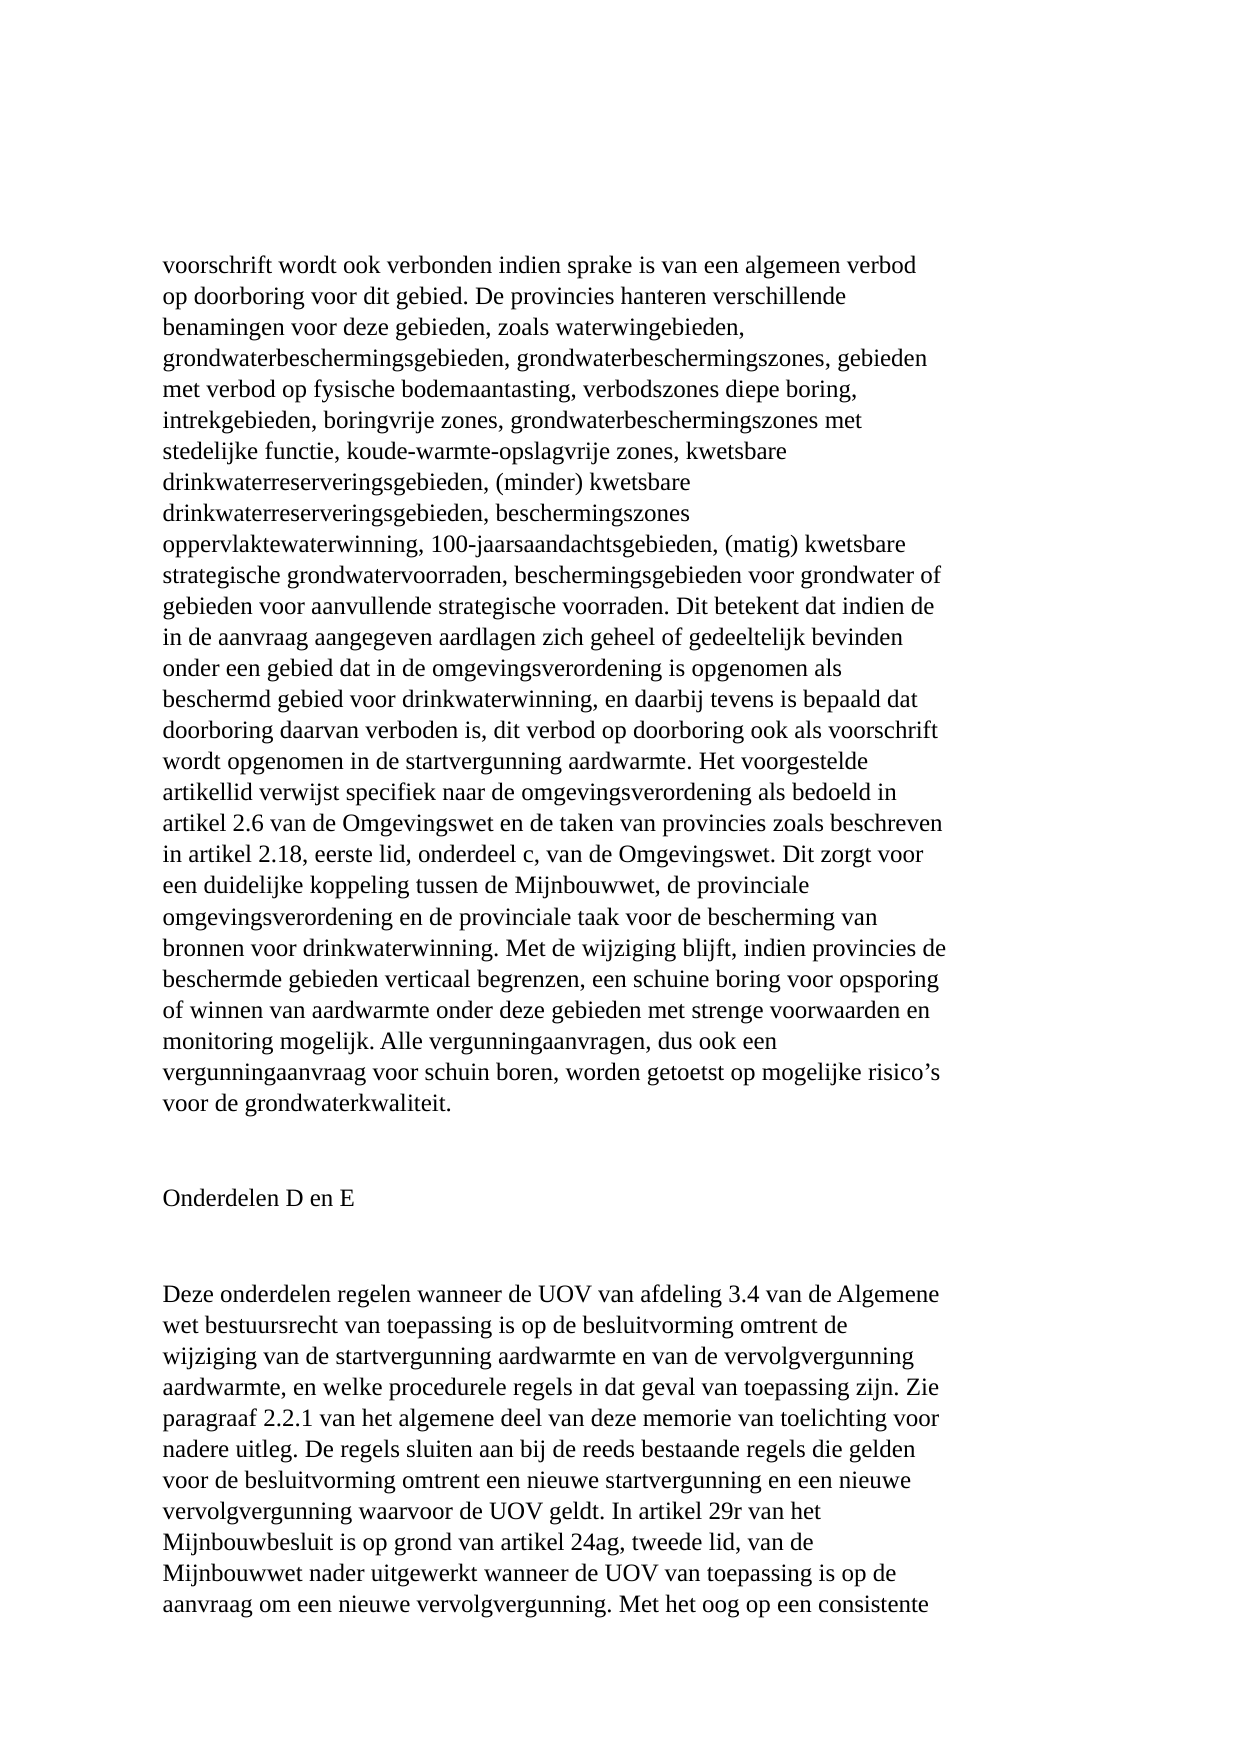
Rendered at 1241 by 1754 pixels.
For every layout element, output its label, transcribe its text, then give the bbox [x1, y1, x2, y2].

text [162, 250, 947, 1117]
text Onderdelen D en E [162, 1183, 947, 1212]
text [162, 1279, 947, 1618]
